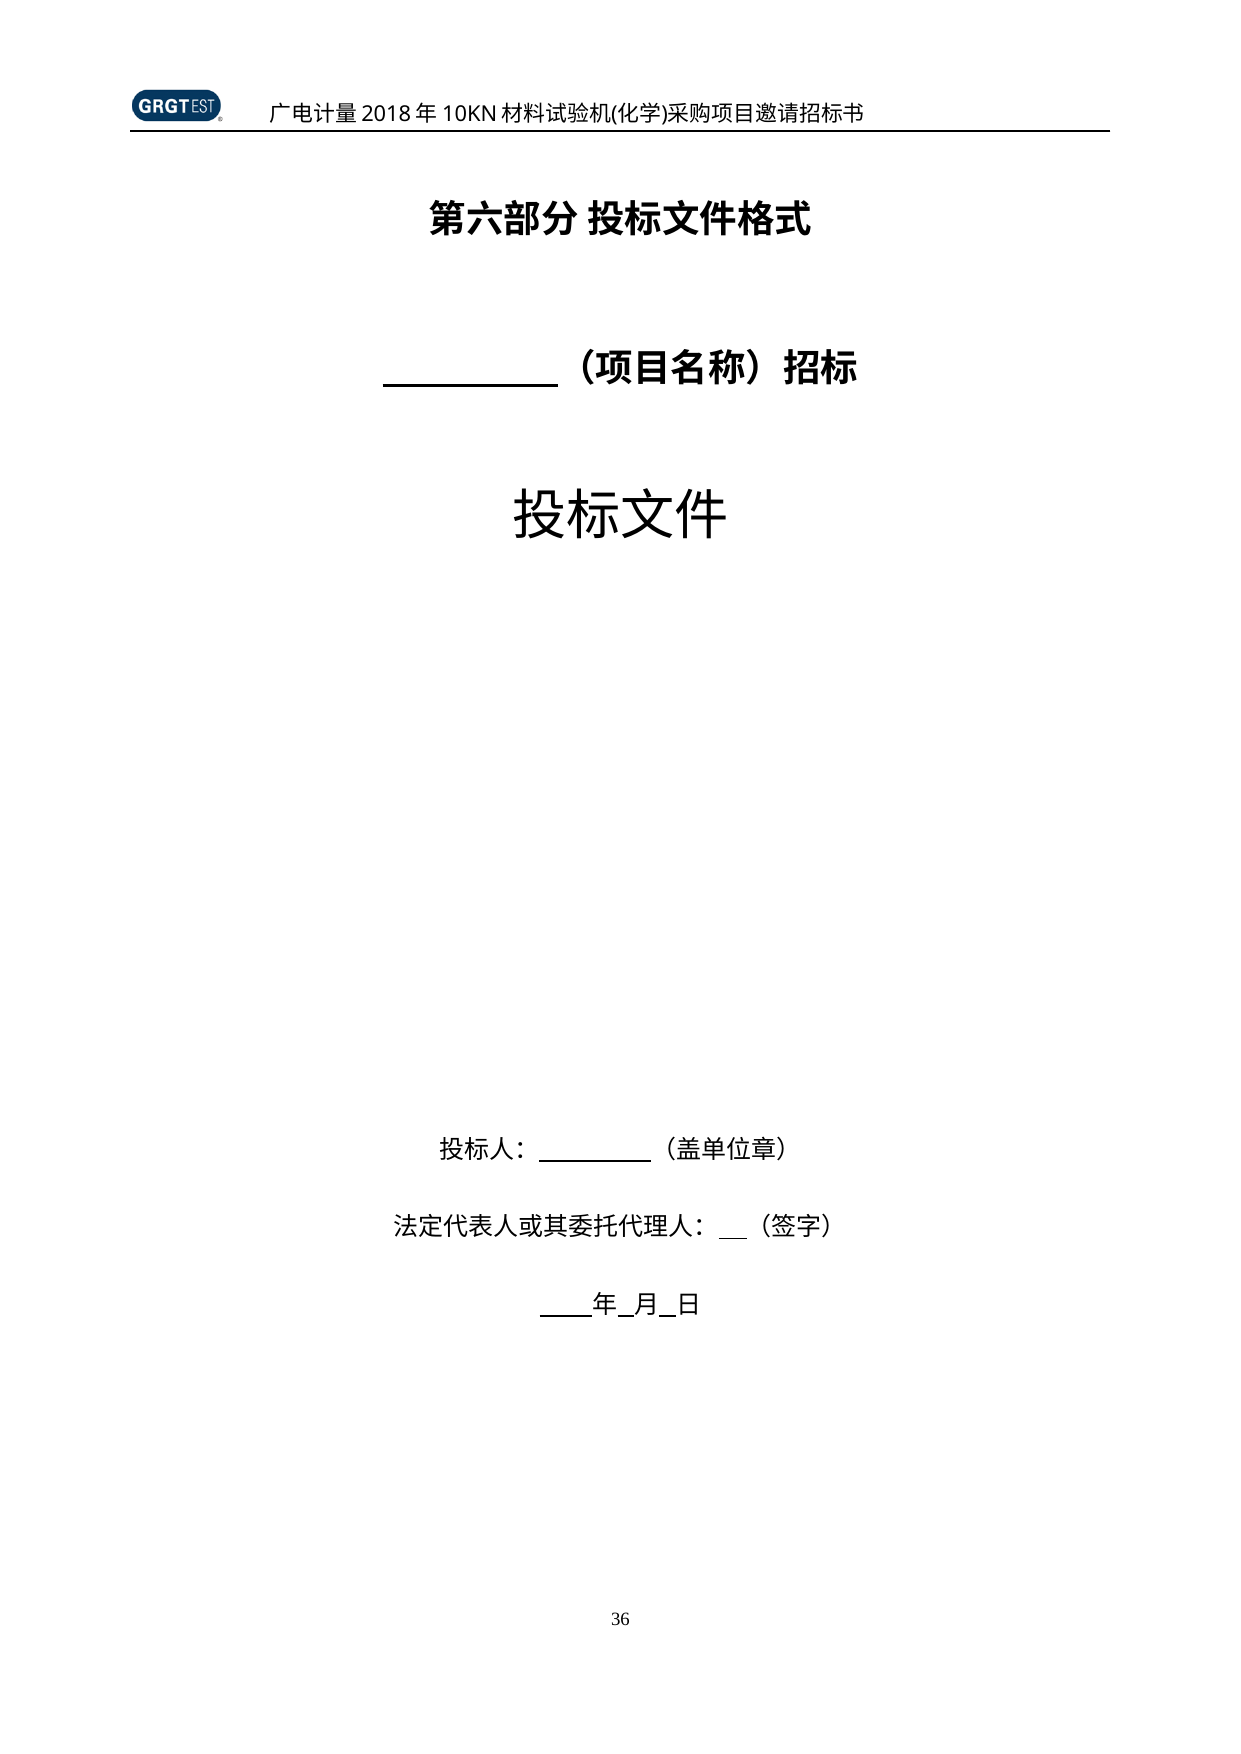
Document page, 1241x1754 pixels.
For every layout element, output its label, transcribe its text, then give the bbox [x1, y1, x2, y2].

text 投标文件 [130, 462, 1110, 560]
text （项目名称）招标 [130, 332, 1110, 397]
picture [129, 88, 224, 122]
text 法定代表人或其委托代理人： （签字） [130, 1192, 1110, 1257]
text ___ 年 月 日 [130, 1270, 1110, 1335]
text 投标人： （盖单位章） [130, 1115, 1110, 1180]
subtitle 第六部分 投标文件格式 [130, 183, 1110, 248]
